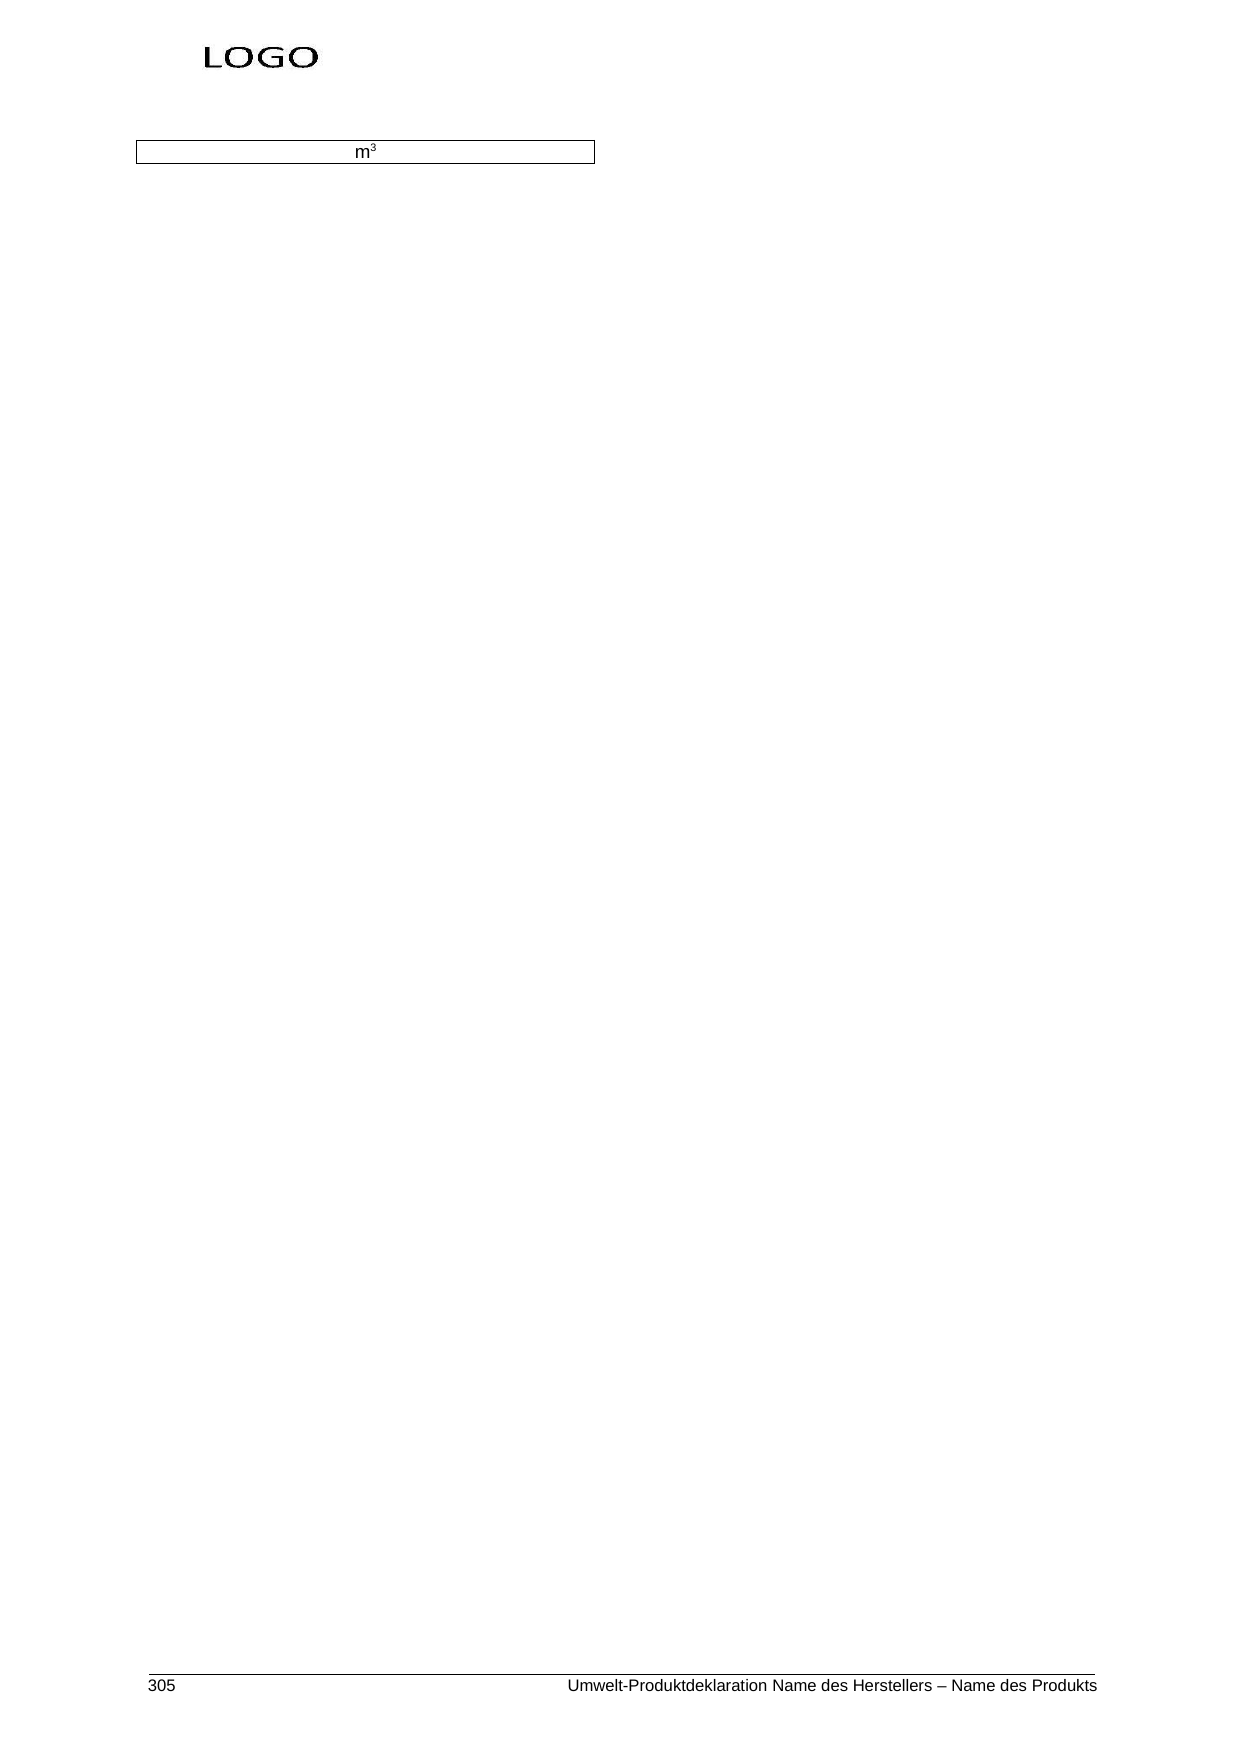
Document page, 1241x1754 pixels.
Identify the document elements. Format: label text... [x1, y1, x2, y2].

table_cell m3 [137, 141, 594, 162]
picture [148, 14, 622, 103]
